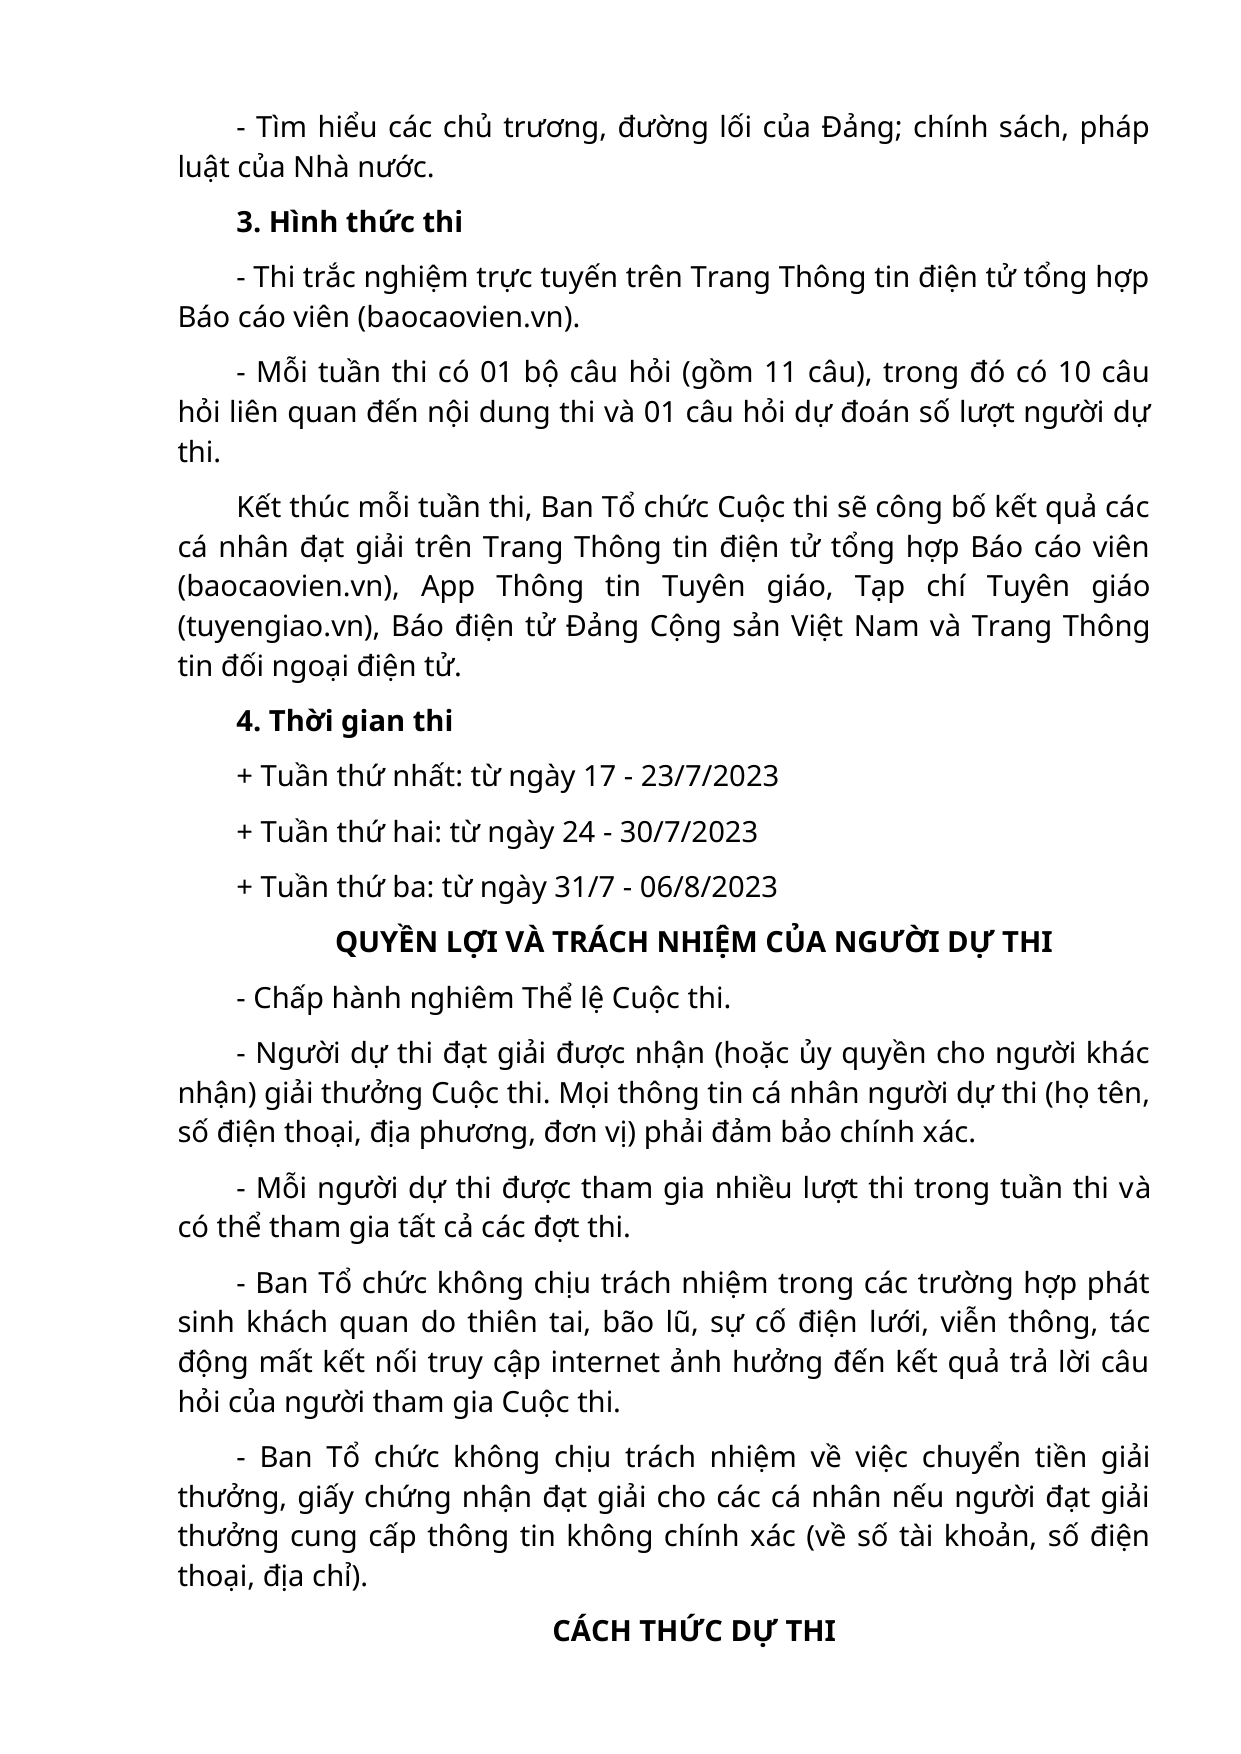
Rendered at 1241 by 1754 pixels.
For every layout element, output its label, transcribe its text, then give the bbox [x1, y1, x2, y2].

text + Tuần thứ nhất: từ ngày 17 - 23/7/2023 [177, 756, 1152, 795]
text 3. Hình thức thi [177, 201, 1152, 241]
text - Tìm hiểu các chủ trương, đường lối của Đảng; chính sách, pháp luật của Nhà nước. [177, 106, 1152, 186]
text - Người dự thi đạt giải được nhận (hoặc ủy quyền cho người khác nhận) giải thưởng Cuộc thi. Mọi thông tin cá nhân người dự thi (họ tên, số điện thoại, địa phương, đơn vị) phải đảm bảo chính xác. [177, 1032, 1152, 1151]
text CÁCH THỨC DỰ THI [177, 1611, 1152, 1650]
text QUYỀN LỢI VÀ TRÁCH NHIỆM CỦA NGƯỜI DỰ THI [177, 922, 1152, 961]
text - Mỗi người dự thi được tham gia nhiều lượt thi trong tuần thi và có thể tham gia tất cả các đợt thi. [177, 1167, 1152, 1246]
text 4. Thời gian thi [177, 700, 1152, 740]
text - Chấp hành nghiêm Thể lệ Cuộc thi. [177, 977, 1152, 1017]
text + Tuần thứ ba: từ ngày 31/7 - 06/8/2023 [177, 866, 1152, 906]
text Kết thúc mỗi tuần thi, Ban Tổ chức Cuộc thi sẽ công bố kết quả các cá nhân đạt giải trên Trang Thông tin điện tử tổng hợp Báo cáo viên (baocaovien.vn), App Thông tin Tuyên giáo, Tạp chí Tuyên giáo (tuyengiao.vn), Báo điện tử Đảng Cộng sản Việt Nam và Trang Thông tin đối ngoại điện tử. [177, 486, 1152, 685]
text + Tuần thứ hai: từ ngày 24 - 30/7/2023 [177, 811, 1152, 851]
text - Thi trắc nghiệm trực tuyến trên Trang Thông tin điện tử tổng hợp Báo cáo viên (baocaovien.vn). [177, 257, 1152, 336]
text - Ban Tổ chức không chịu trách nhiệm trong các trường hợp phát sinh khách quan do thiên tai, bão lũ, sự cố điện lưới, viễn thông, tác động mất kết nối truy cập internet ảnh hưởng đến kết quả trả lời câu hỏi của người tham gia Cuộc thi. [177, 1262, 1152, 1421]
text - Ban Tổ chức không chịu trách nhiệm về việc chuyển tiền giải thưởng, giấy chứng nhận đạt giải cho các cá nhân nếu người đạt giải thưởng cung cấp thông tin không chính xác (về số tài khoản, số điện thoại, địa chỉ). [177, 1436, 1152, 1595]
text - Mỗi tuần thi có 01 bộ câu hỏi (gồm 11 câu), trong đó có 10 câu hỏi liên quan đến nội dung thi và 01 câu hỏi dự đoán số lượt người dự thi. [177, 352, 1152, 471]
